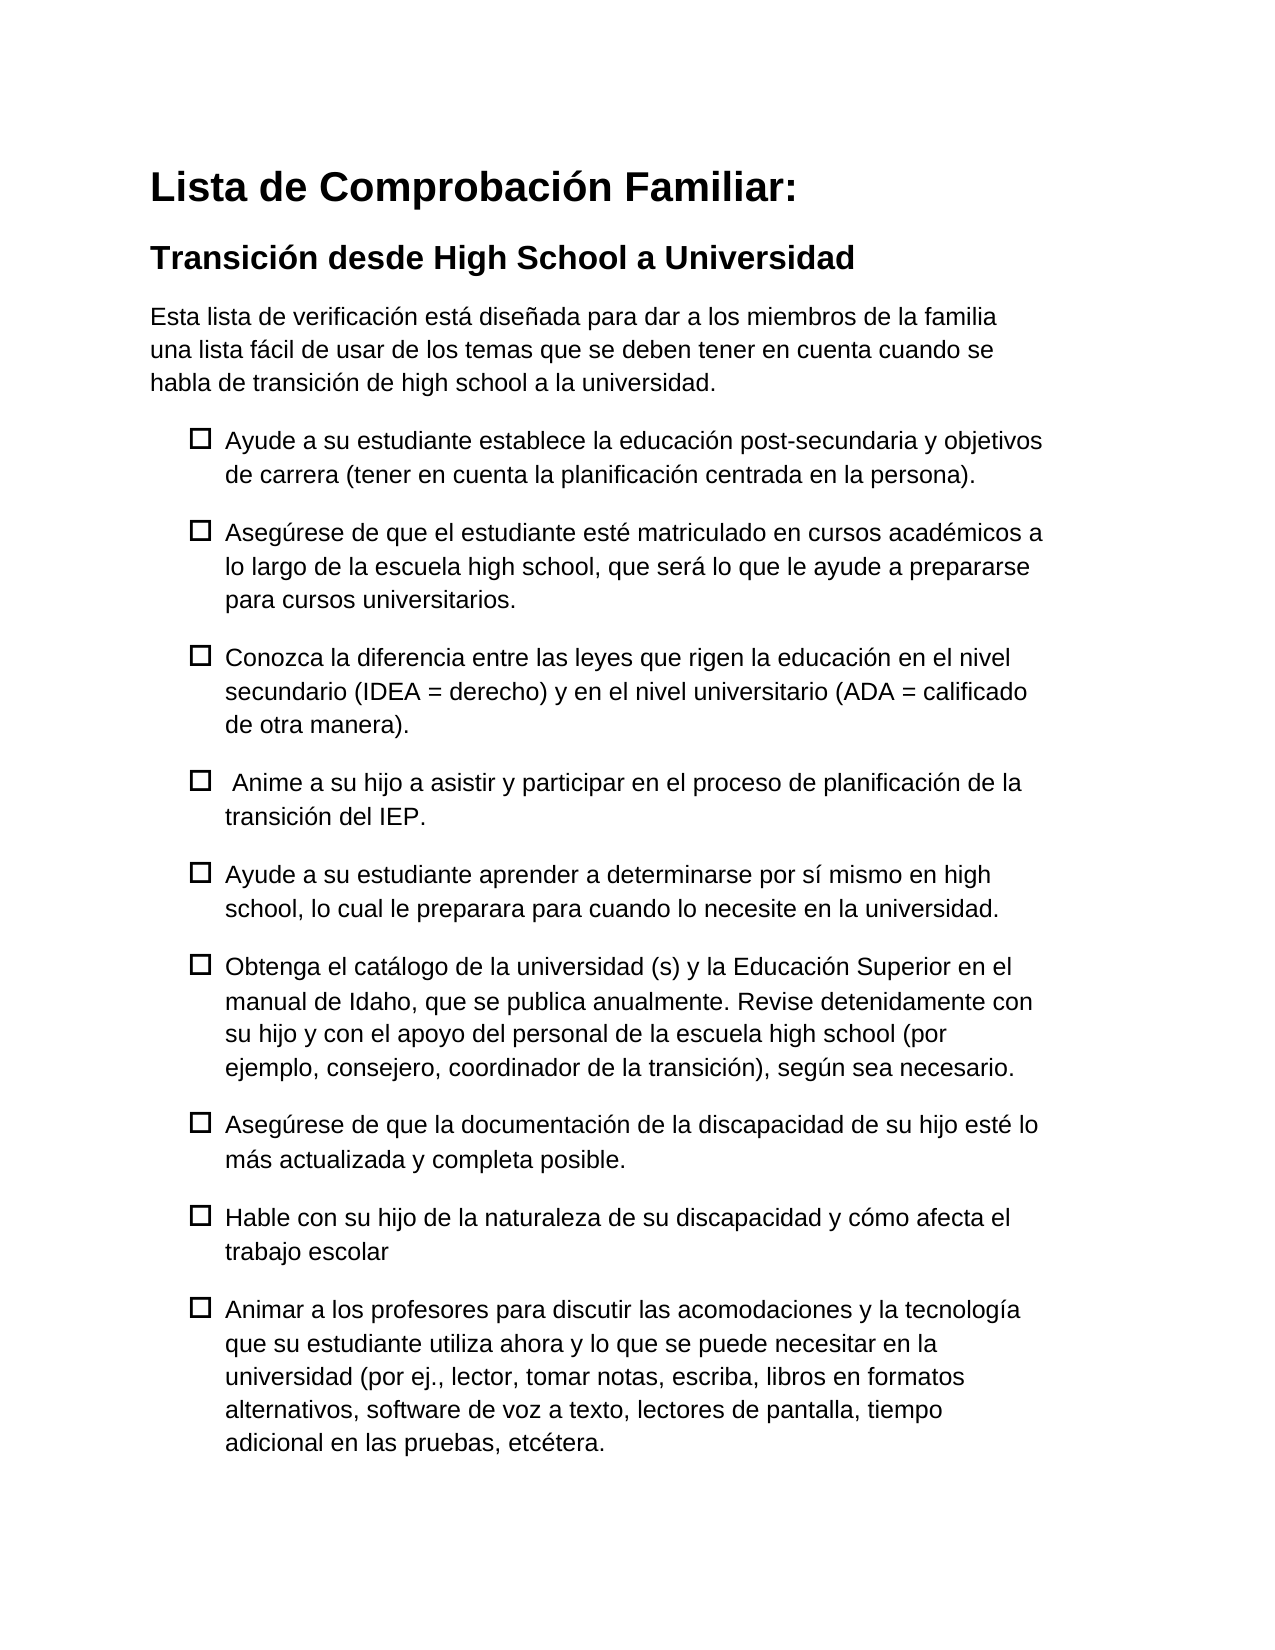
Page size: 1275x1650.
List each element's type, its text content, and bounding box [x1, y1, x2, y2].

text Lista de Comprobación Familiar: [150, 162, 1125, 210]
list Hable con su hijo de la naturaleza de su discapacidad y cómo afecta el trabajo escolar [187, 1203, 1046, 1265]
list Asegúrese de que la documentación de la discapacidad de su hijo esté lo más actualizada y completa posible. [187, 1111, 1046, 1173]
list Anime a su hijo a asistir y participar en el proceso de planificación de la transición del IEP. [187, 768, 1046, 831]
list Animar a los profesores para discutir las acomodaciones y la tecnología que su estudiante utiliza ahora y lo que se puede necesitar en la universidad (por ej., lector, tomar notas, escriba, libros en formatos alternativos, software de voz a texto, lectores de pantalla, tiempo adicional en las pruebas, etcétera. [187, 1295, 1046, 1457]
list Obtenga el catálogo de la universidad (s) y la Educación Superior en el manual de Idaho, que se publica anualmente. Revise detenidamente con su hijo y con el apoyo del personal de la escuela high school (por ejemplo, consejero, coordinador de la transición), según sea necesario. [187, 952, 1046, 1081]
text Esta lista de verificación está diseñada para dar a los miembros de la familia una lista fácil de usar de los temas que se deben tener en cuenta cuando se habla de transición de high school a la universidad. [150, 302, 1046, 397]
list Ayude a su estudiante aprender a determinarse por sí mismo en high school, lo cual le preparara para cuando lo necesite en la universidad. [187, 860, 1046, 923]
list Conozca la diferencia entre las leyes que rigen la educación en el nivel secundario (IDEA = derecho) y en el nivel universitario (ADA = calificado de otra manera). [187, 643, 1046, 739]
text Transición desde High School a Universidad [150, 238, 1125, 277]
list Asegúrese de que el estudiante esté matriculado en cursos académicos a lo largo de la escuela high school, que será lo que le ayude a prepararse para cursos universitarios. [187, 518, 1046, 614]
list Ayude a su estudiante establece la educación post-secundaria y objetivos de carrera (tener en cuenta la planificación centrada en la persona). [187, 426, 1046, 489]
